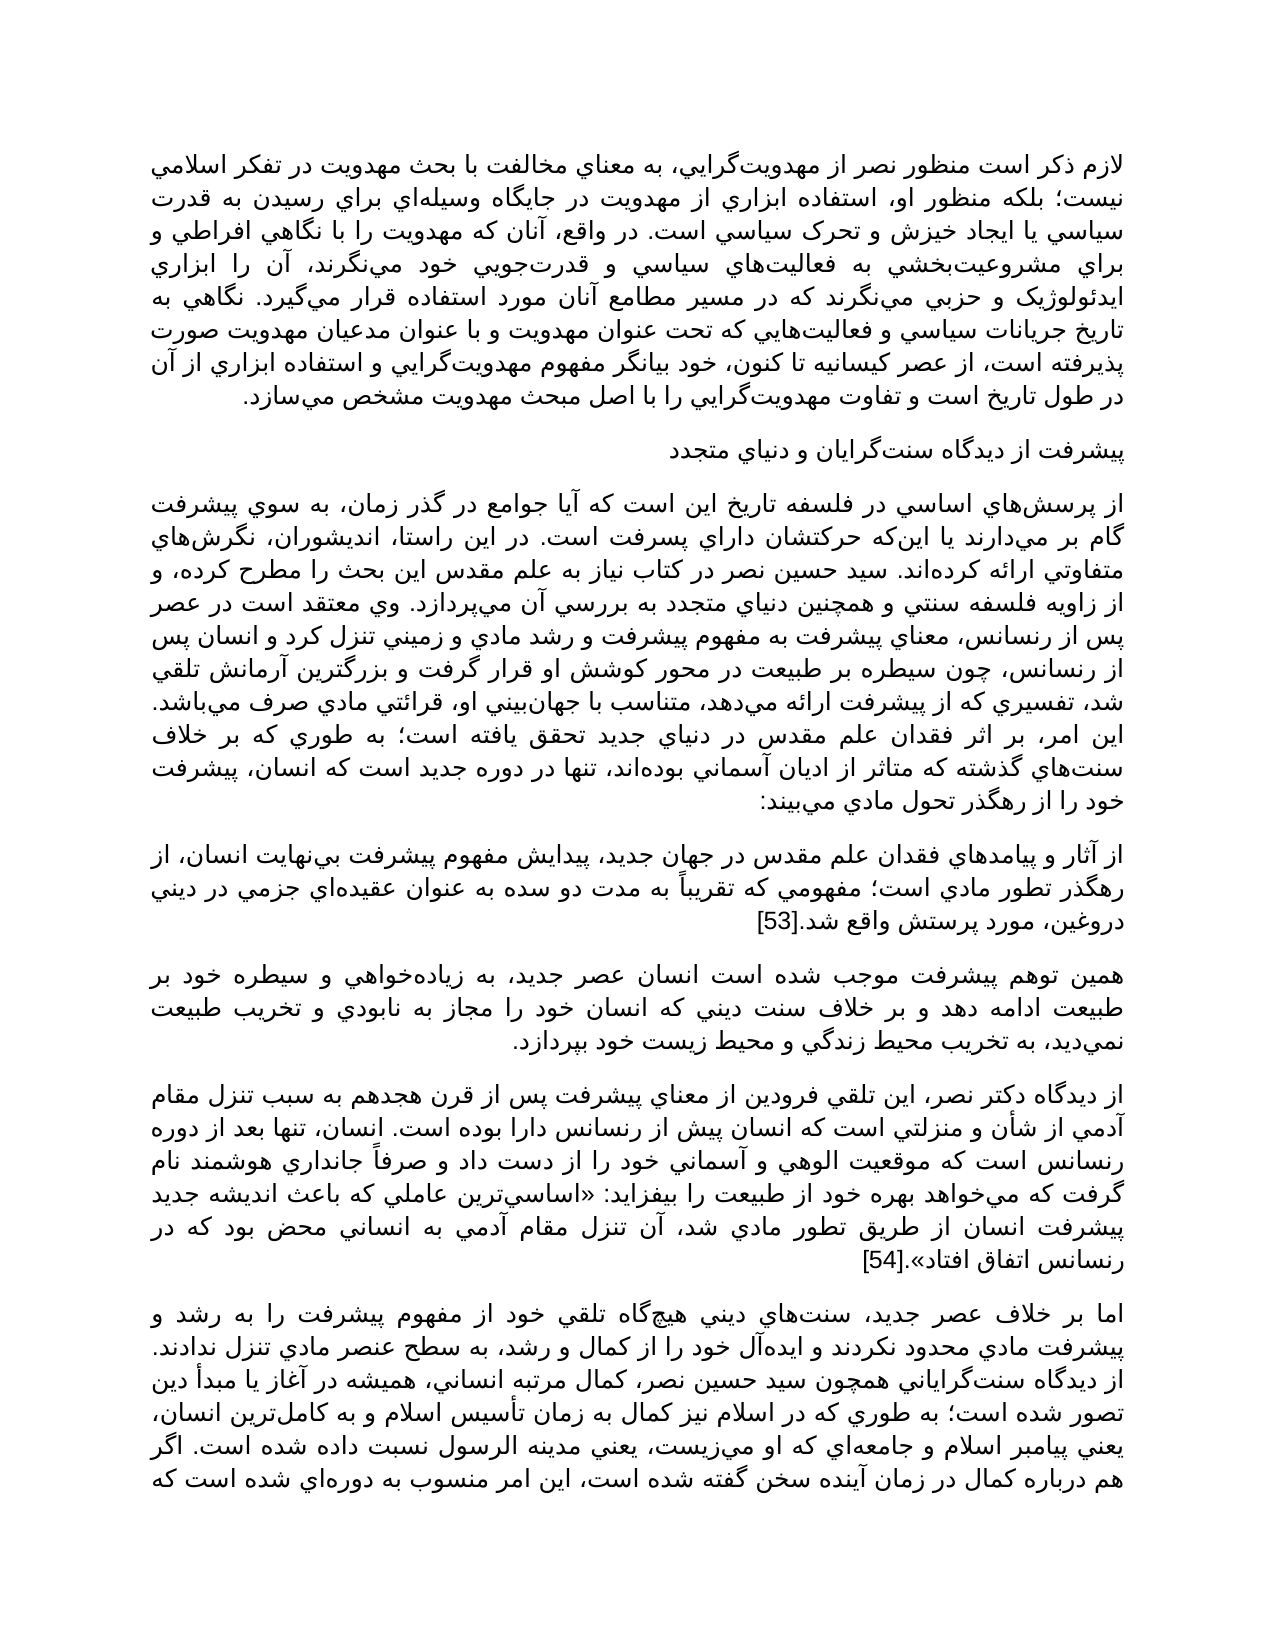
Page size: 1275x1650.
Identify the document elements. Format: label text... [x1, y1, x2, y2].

text لازم ذکر است منظور نصر از مهدويت‌گرايي، به معناي مخالفت با بحث مهدويت در تفکر اسلامي نيست؛ بلکه منظور او، استفاده ابزاري از مهدويت در جايگاه وسيله‌اي براي رسيدن به قدرت سياسي يا ايجاد خيزش و تحرک سياسي است. در واقع، آنان که مهدويت را با نگاهي افراطي و براي مشروعيت‌بخشي به فعاليت‌هاي سياسي و قدرت‌جويي خود مي‌نگرند، آن را ابزاري ايدئولوژيک و حزبي مي‌نگرند که در مسير مطامع آنان مورد استفاده قرار مي‌گيرد. نگاهي به تاريخ جريانات سياسي و فعاليت‌هايي که تحت عنوان مهدويت و با عنوان مدعيان مهدويت صورت پذيرفته است، از عصر کيسانيه تا کنون، خود بيانگر مفهوم مهدويت‌گرايي و استفاده ابزاري از آن در طول تاريخ است و تفاوت مهدويت‌گرايي را با اصل مبحث مهدويت مشخص مي‌سازد. [150, 150, 1125, 410]
text پيشرفت از ديدگاه سنت‌گرايان و دنياي متجدد [150, 435, 1125, 464]
text از پرسش‌هاي اساسي در فلسفه تاريخ اين است که آيا جوامع در گذر زمان، به سوي پيشرفت گام بر مي‌دارند يا اين‌که حرکتشان داراي پسرفت است. در اين راستا، انديشوران، نگرش‌هاي متفاوتي ارائه كرده‌اند. سيد حسين نصر در کتاب نياز به علم مقدس اين بحث را مطرح كرده، و از زاويه فلسفه سنتي و همچنين دنياي متجدد به بررسي آن مي‌پردازد. وي معتقد است در عصر پس از رنسانس، معناي پيشرفت به مفهوم پيشرفت و رشد مادي و زميني تنزل كرد و انسان پس از رنسانس، چون سيطره بر طبيعت در محور کوشش او قرار گرفت و بزرگترين آرمانش تلقي شد، تفسيري که از پيشرفت ارائه مي‌دهد، متناسب با جهان‌بيني او، قرائتي مادي صرف مي‌باشد. اين امر، بر اثر فقدان علم مقدس در دنياي جديد تحقق يافته است؛ به طوري که بر خلاف سنت‌هاي گذشته که متاثر از اديان آسماني بوده‌اند، تنها در دوره جديد است که انسان، پيشرفت خود را از رهگذر تحول مادي مي‌بيند: [150, 489, 1125, 815]
text از آثار و پيامدهاي فقدان علم مقدس در جهان جديد، پيدايش مفهوم پيشرفت بي‌نهايت انسان، از رهگذر تطور مادي است؛ مفهومي که تقريباً به مدت دو سده به عنوان عقيده‌اي جزمي در ديني دروغين، مورد پرستش واقع شد.[53] [150, 840, 1125, 935]
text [150, 1299, 1125, 1492]
text از ديدگاه دکتر نصر، اين تلقي فرودين از معناي پيشرفت پس از قرن هجدهم به سبب تنزل مقام آدمي از شأن و منزلتي است که انسان پيش از رنسانس دارا بوده است. انسان، تنها بعد از دوره رنسانس است که موقعيت الوهي و آسماني خود را از دست داد و صرفاً جانداري هوشمند نام گرفت که مي‌خواهد بهره خود از طبيعت را بيفزايد: «اساسي‌ترين عاملي که باعث انديشه جديد پيشرفت انسان از طريق تطور مادي شد، آن تنزل مقام آدمي به انساني محض بود که در رنسانس اتفاق افتاد».[54] [150, 1080, 1125, 1273]
text همين توهم پيشرفت موجب شده است انسان عصر جديد، به زياده‌خواهي و سيطره خود بر طبيعت ادامه دهد و بر خلاف سنت ديني که انسان خود را مجاز به نابودي و تخريب طبيعت نمي‌ديد، به تخريب محيط زندگي و محيط زيست خود بپردازد. [150, 960, 1125, 1054]
